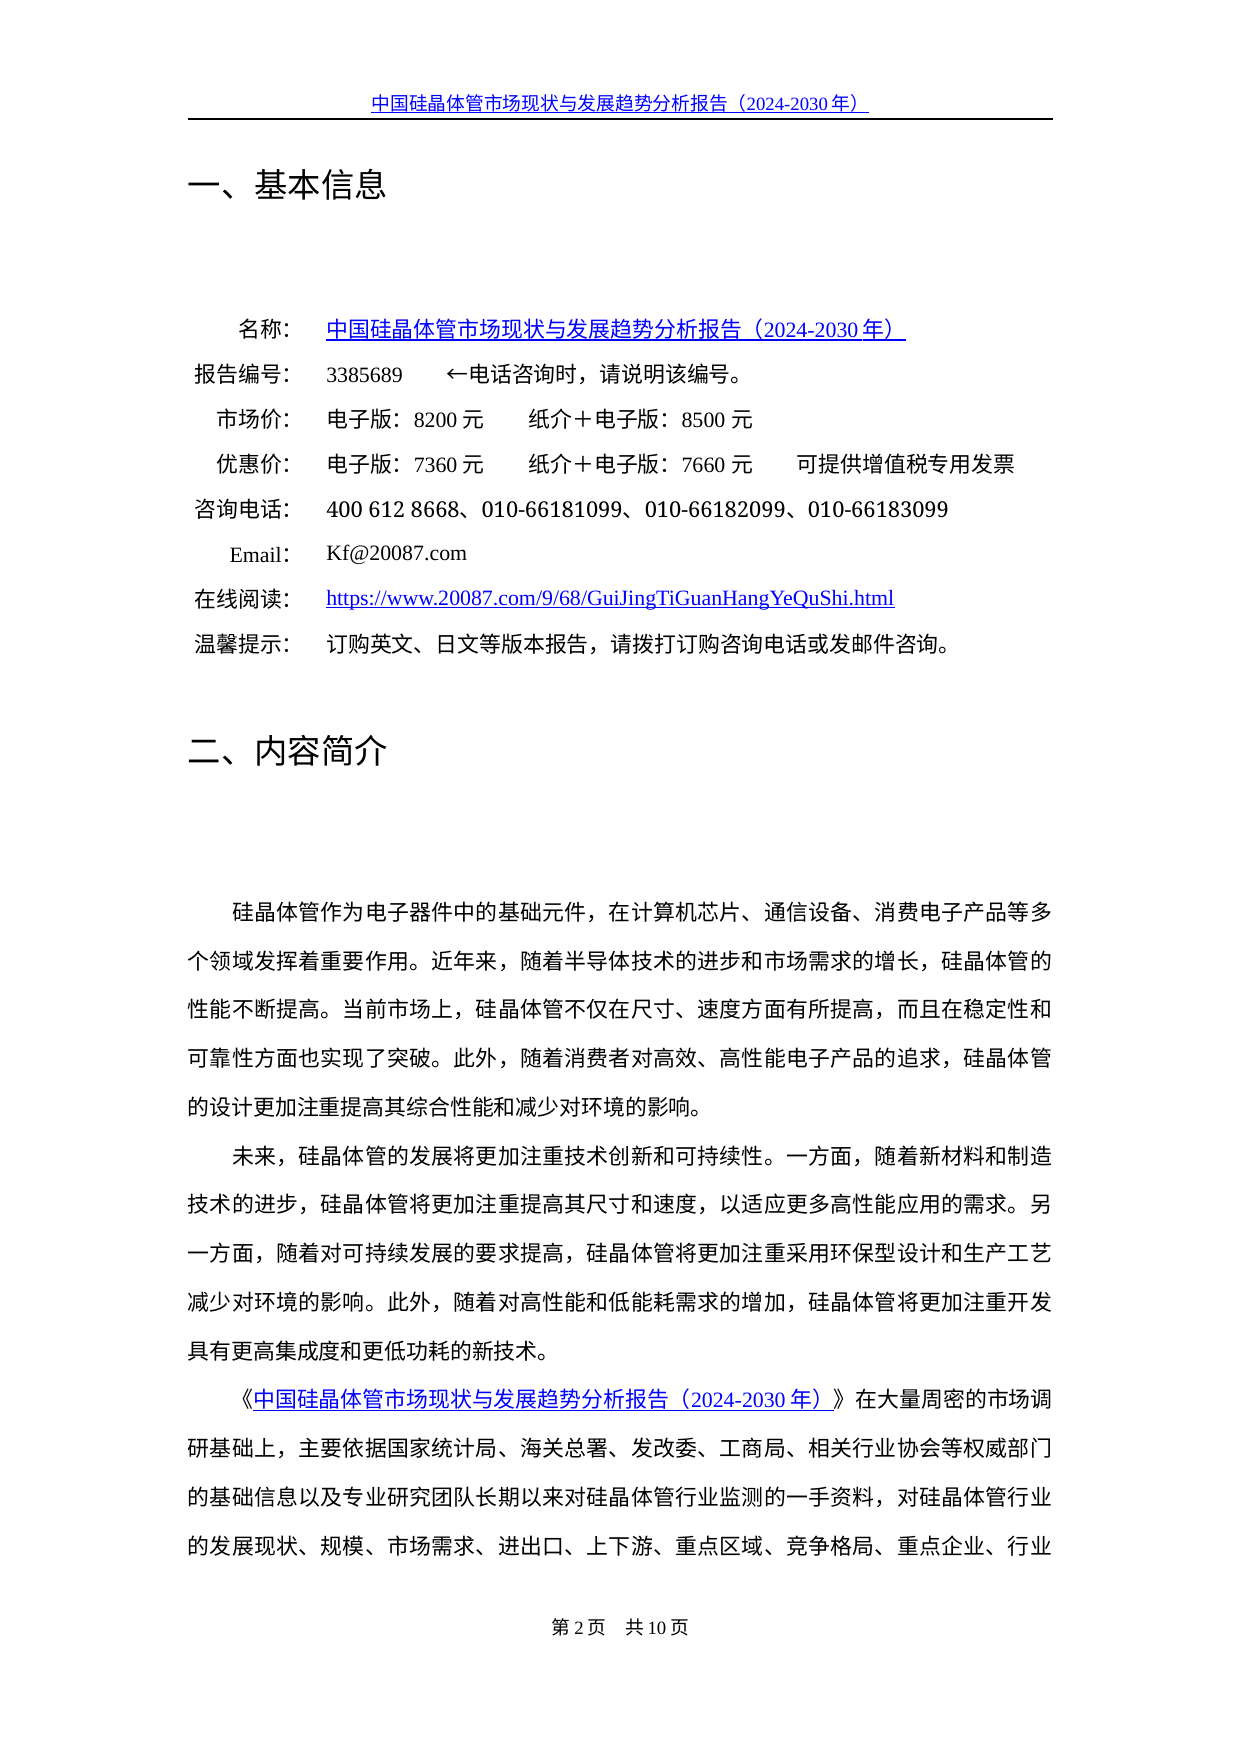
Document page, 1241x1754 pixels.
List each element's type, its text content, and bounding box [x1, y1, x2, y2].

table_header 名称： [167, 312, 315, 357]
title 二、内容简介 [187, 717, 1053, 782]
table_cell 温馨提示： [167, 627, 315, 672]
table_header 中国硅晶体管市场现状与发展趋势分析报告（2024-2030年） [315, 312, 1073, 357]
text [187, 894, 1053, 1561]
table_cell [315, 582, 1073, 627]
title 一、基本信息 [187, 150, 1053, 215]
table_cell Kf@20087.com [315, 537, 1073, 582]
table_cell 电子版：8200 元 纸介＋电子版：8500 元 [315, 402, 1073, 447]
table_cell 400 612 8668、010-66181099、010-66182099、010-66183099 [315, 492, 1073, 537]
table_cell 市场价： [167, 402, 315, 447]
table_cell 订购英文、日文等版本报告，请拨打订购咨询电话或发邮件咨询。 [315, 627, 1073, 672]
table_cell Email： [167, 537, 315, 582]
table_cell 报告编号： [167, 357, 315, 402]
table_cell 优惠价： [167, 447, 315, 492]
table_cell 电子版：7360 元 纸介＋电子版：7660 元 可提供增值税专用发票 [315, 447, 1073, 492]
table_cell 在线阅读： [167, 582, 315, 627]
table_cell 咨询电话： [167, 492, 315, 537]
table_cell 3385689 ←电话咨询时，请说明该编号。 [315, 357, 1073, 402]
